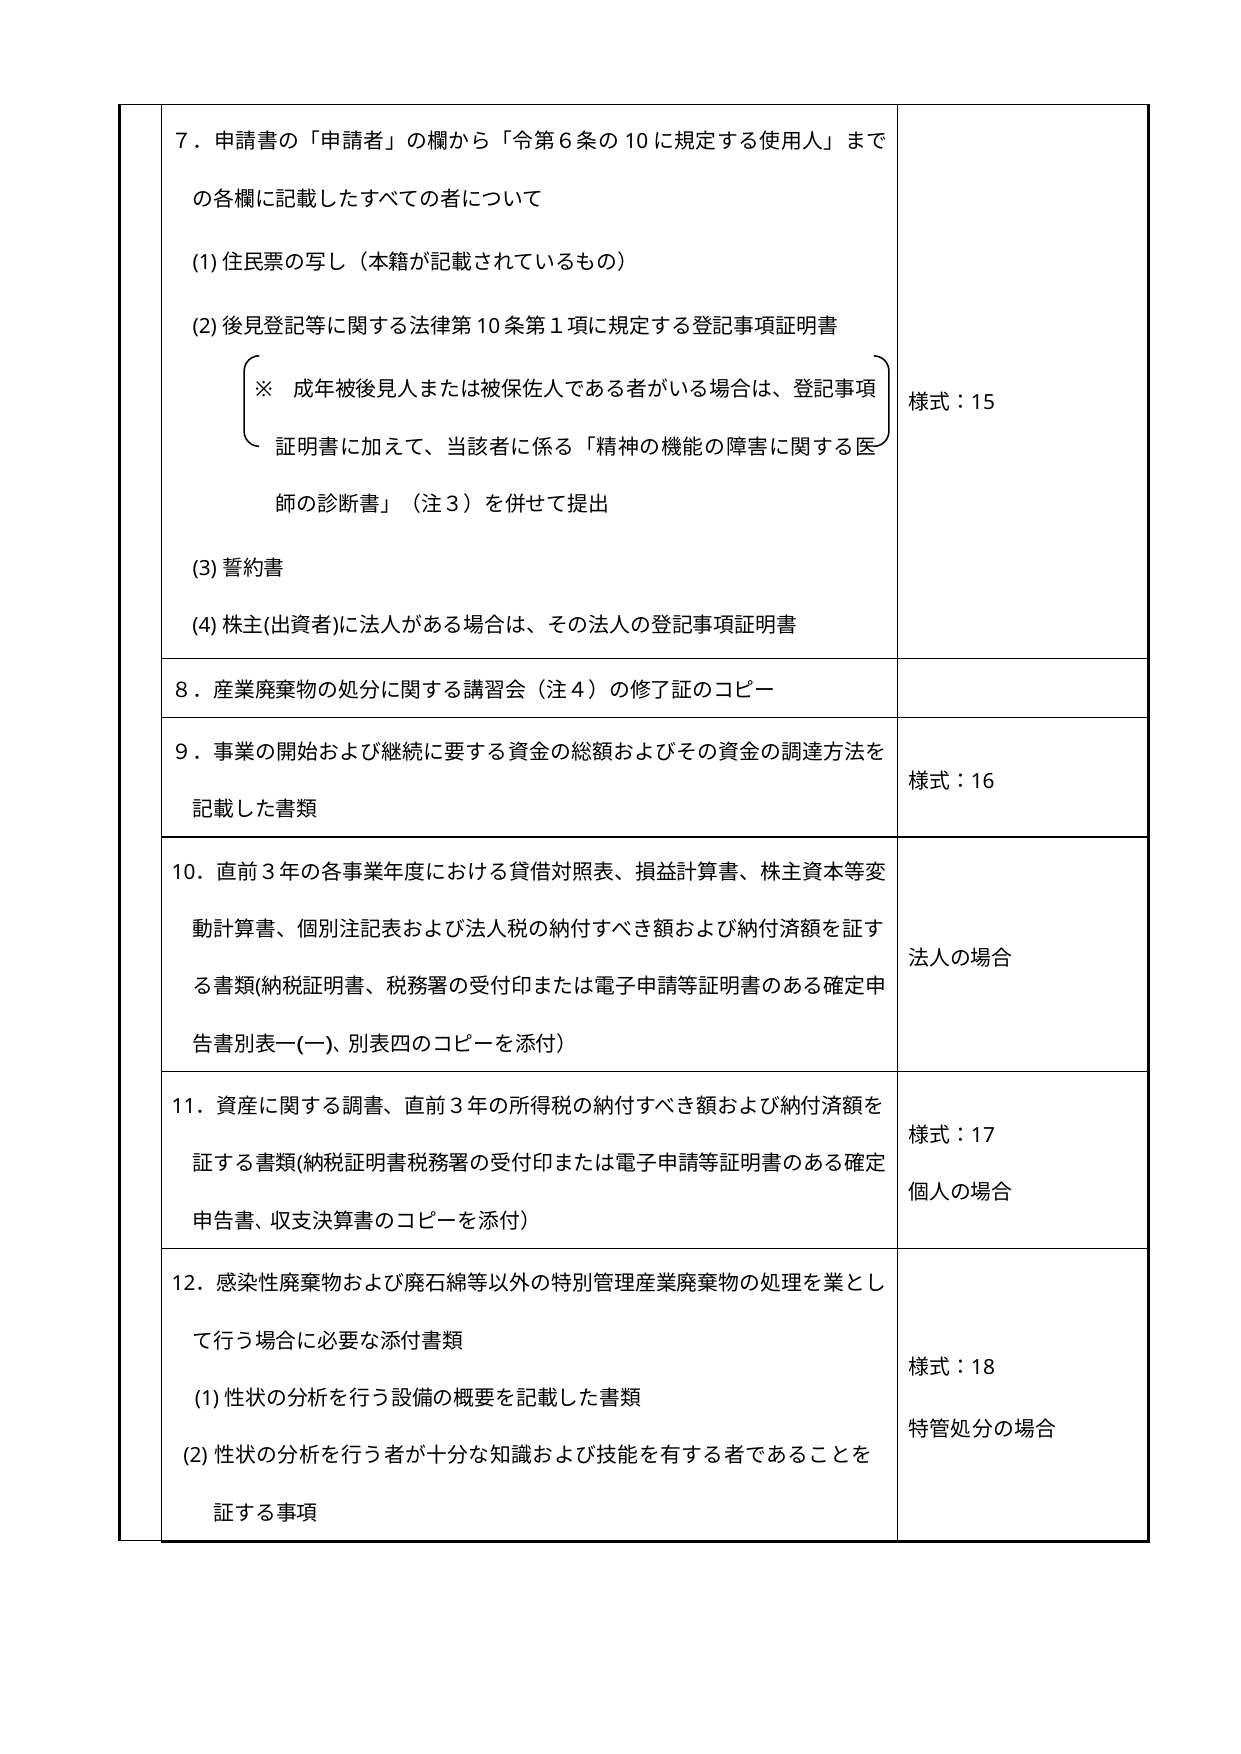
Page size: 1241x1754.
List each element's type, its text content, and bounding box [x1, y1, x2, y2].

table_cell ９．事業の開始および継続に要する資金の総額およびその資金の調達方法を記載した書類 [162, 718, 897, 836]
table_cell 11．資産に関する調書、直前３年の所得税の納付すべき額および納付済額を証する書類(納税証明書税務署の受付印または電子申請等証明書のある確定申告書、収支決算書のコピーを添付） [162, 1072, 897, 1248]
table_cell ８．産業廃棄物の処分に関する講習会（注４）の修了証のコピー [162, 659, 897, 717]
table_cell 様式：16 [898, 718, 1147, 836]
table_cell 様式：15 [898, 105, 1147, 658]
table_cell ７．申請書の「申請者」の欄から「令第６条の10に規定する使用人」までの各欄に記載したすべての者について (1) 住民票の写し（本籍が記載されているもの） (2) 後見登記等に関する法律第10条第１項に規定する登記事項証明書 ※ 成年被後見人または被保佐人である者がいる場合は、登記事項証明書に加えて、当該者に係る「精神の機能の障害に関する医師の診断書」（注３）を併せて提出 (3) 誓約書 (4) 株主(出資者)に法人がある場合は、その法人の登記事項証明書 [162, 105, 897, 658]
table_cell [898, 659, 1147, 717]
table_cell 様式：18 特管処分の場合 [898, 1249, 1147, 1539]
table_cell 法人の場合 [898, 838, 1147, 1071]
table_cell 10．直前３年の各事業年度における貸借対照表、損益計算書、株主資本等変動計算書、個別注記表および法人税の納付すべき額および納付済額を証する書類(納税証明書、税務署の受付印または電子申請等証明書のある確定申告書別表一(一)、別表四のコピーを添付） [162, 838, 897, 1071]
table_cell 様式：17 個人の場合 [898, 1072, 1147, 1248]
table_cell 12．感染性廃棄物および廃石綿等以外の特別管理産業廃棄物の処理を業として行う場合に必要な添付書類 (1) 性状の分析を行う設備の概要を記載した書類 (2) 性状の分析を行う者が十分な知識および技能を有する者であることを証する事項 [162, 1249, 897, 1539]
